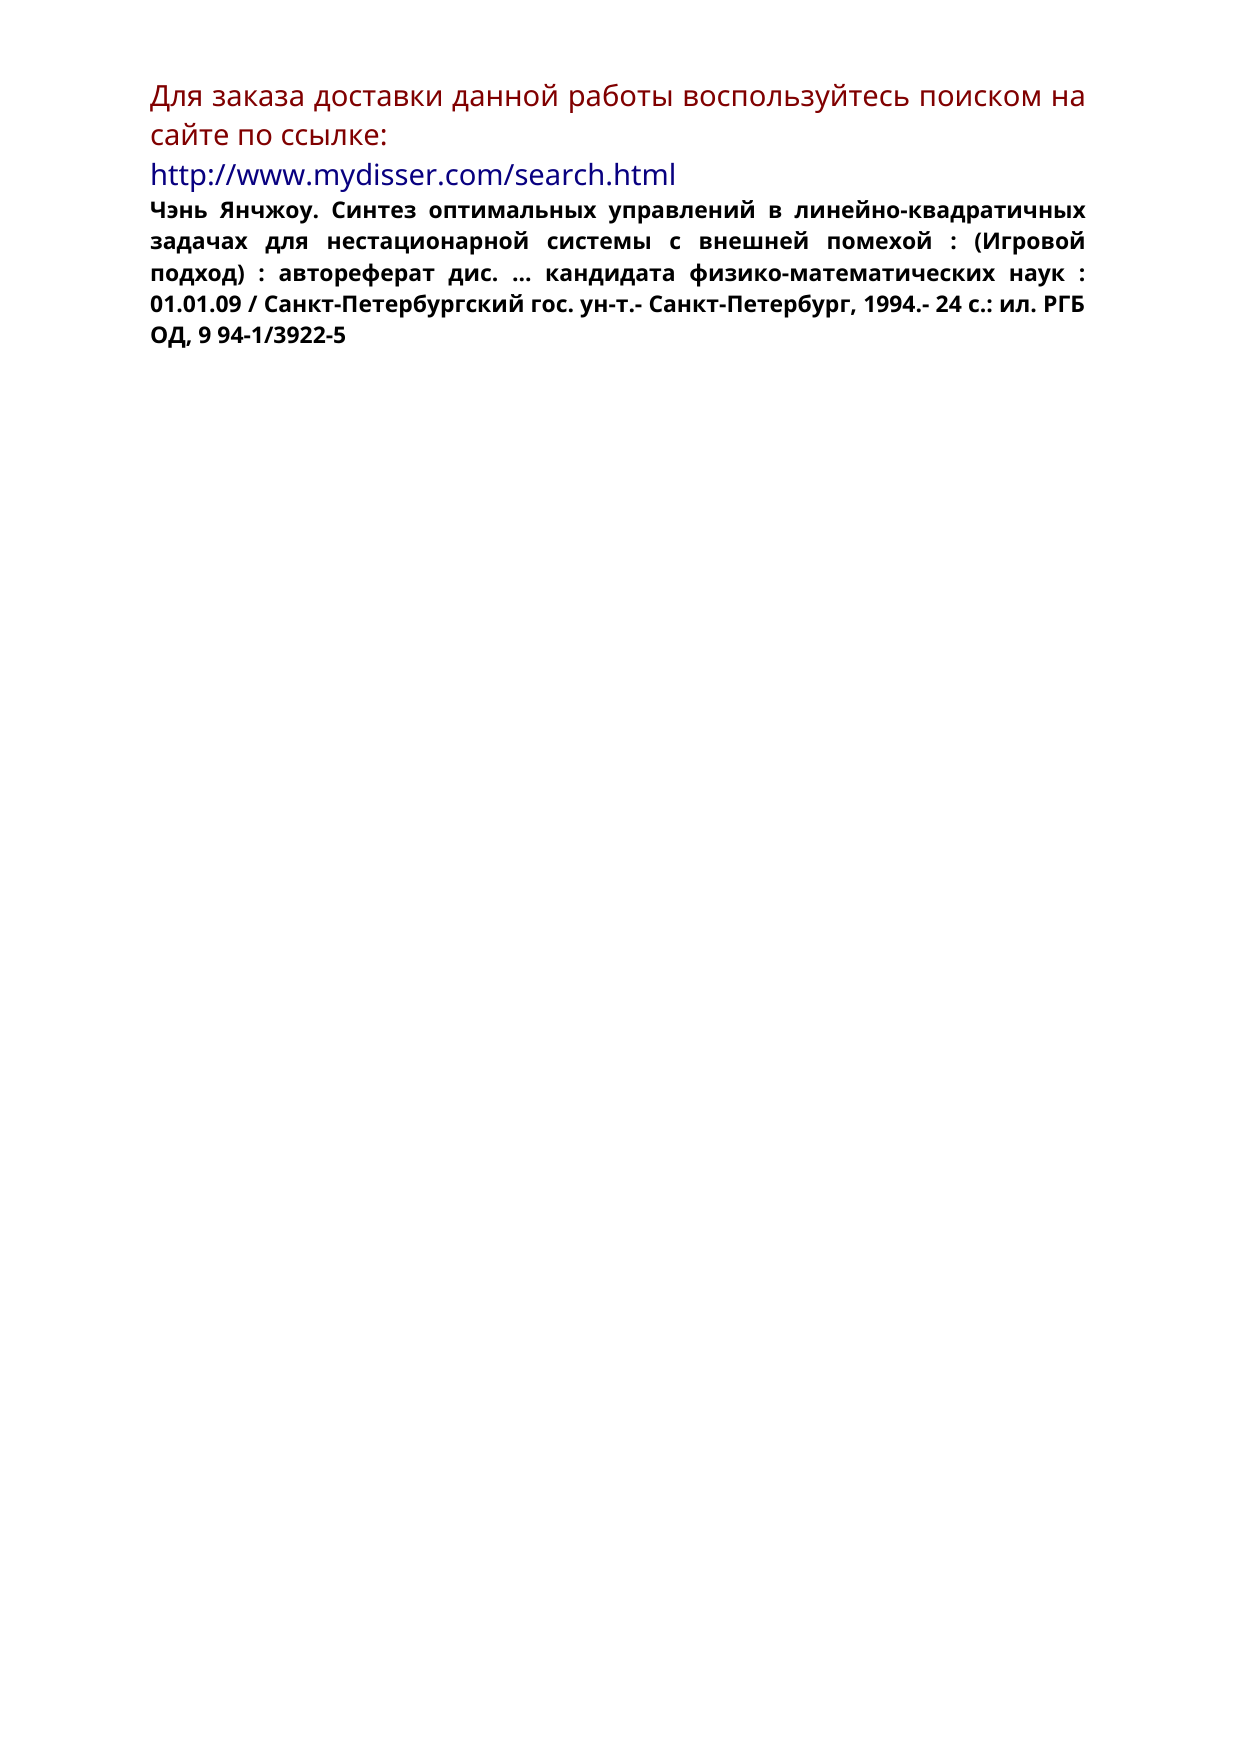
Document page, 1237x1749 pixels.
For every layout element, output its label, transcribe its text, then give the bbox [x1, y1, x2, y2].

text Чэнь Янчжоу. Синтез оптимальных управлений в линейно-квадратичных задачах для нестационарной системы с внешней помехой : (Игровой подход) : автореферат дис. ... кандидата физико-математических наук : 01.01.09 / Санкт-Петербургский гос. ун-т.- Санкт-Петербург, 1994.- 24 с.: ил. РГБ ОД, 9 94-1/3922-5 [150, 194, 1086, 350]
